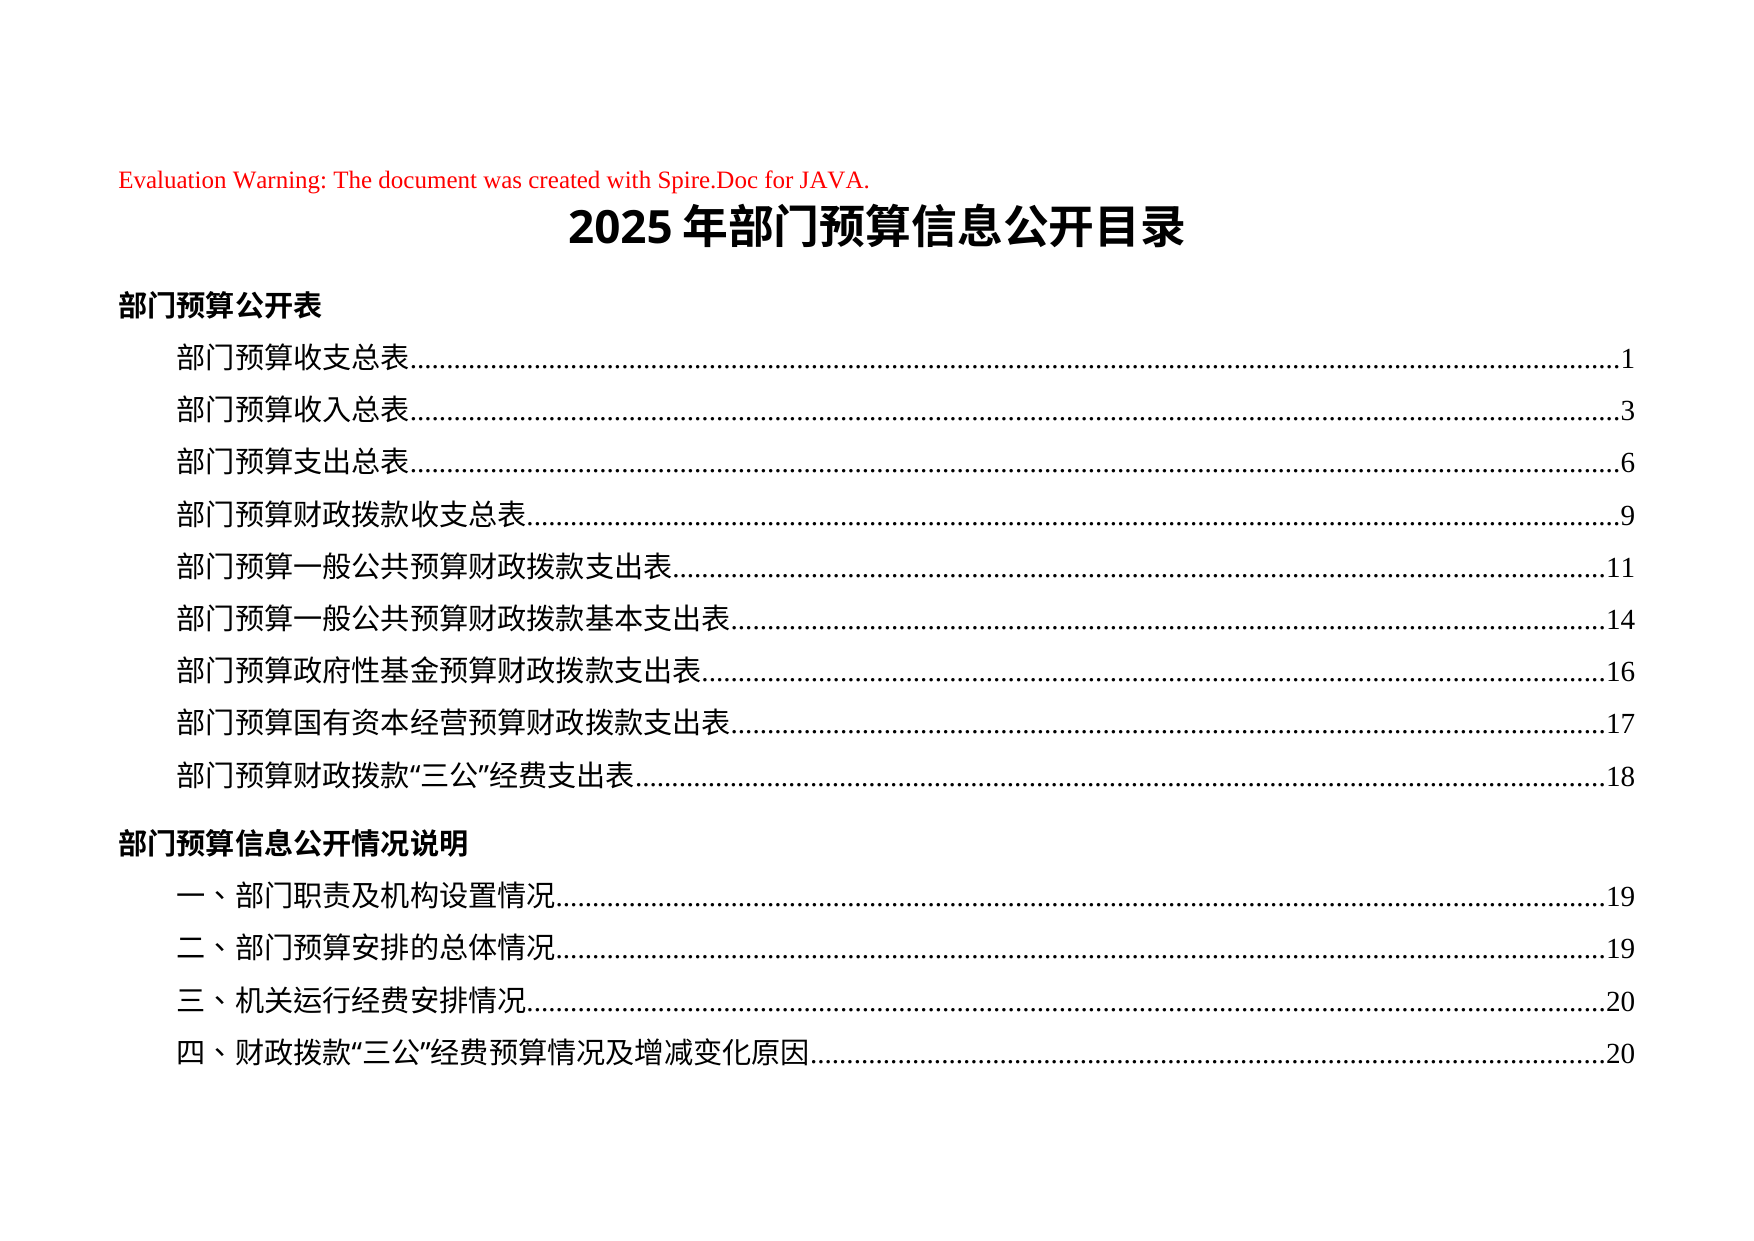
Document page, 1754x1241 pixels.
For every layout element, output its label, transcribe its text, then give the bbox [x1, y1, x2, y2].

text 部门预算财政拨款收支总表 9 [118, 494, 1636, 534]
text 部门预算公开表 [118, 285, 1636, 325]
text Evaluation Warning: The document was created with Spire.Doc for JAVA. [118, 165, 1636, 194]
text 四、财政拨款“三公”经费预算情况及增减变化原因 20 [118, 1032, 1636, 1072]
text 部门预算国有资本经营预算财政拨款支出表 17 [118, 703, 1636, 742]
text 二、部门预算安排的总体情况 19 [118, 928, 1636, 967]
text 部门预算一般公共预算财政拨款支出表 11 [118, 546, 1636, 586]
text 一、部门职责及机构设置情况 19 [118, 876, 1636, 915]
text 部门预算支出总表 6 [118, 442, 1636, 481]
text 部门预算信息公开情况说明 [118, 823, 1636, 863]
text 部门预算收入总表 3 [118, 389, 1636, 429]
text 部门预算一般公共预算财政拨款基本支出表 14 [118, 598, 1636, 638]
text 部门预算政府性基金预算财政拨款支出表 16 [118, 651, 1636, 690]
text 2025年部门预算信息公开目录 [118, 194, 1636, 256]
text 部门预算收支总表 1 [118, 337, 1636, 377]
text 部门预算财政拨款“三公”经费支出表 18 [118, 755, 1636, 794]
text 三、机关运行经费安排情况 20 [118, 980, 1636, 1019]
